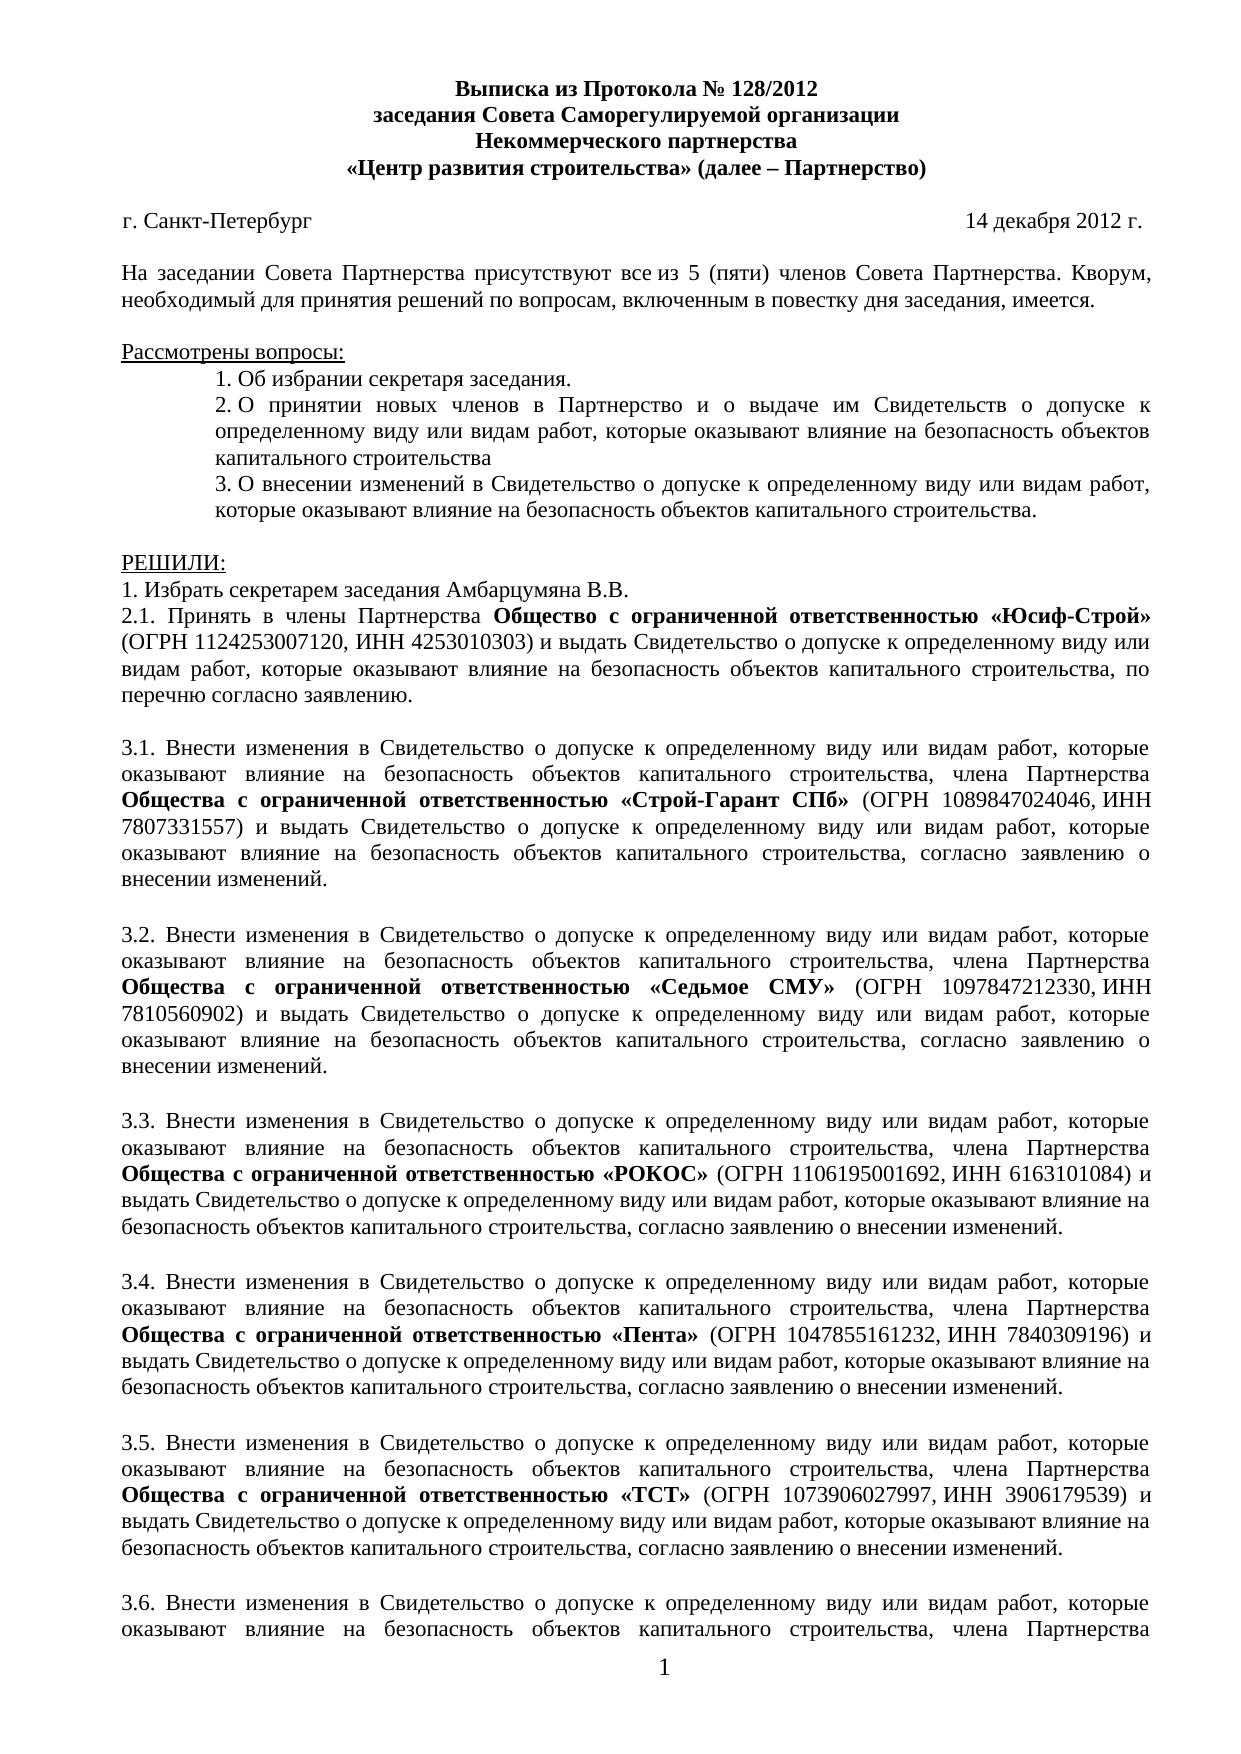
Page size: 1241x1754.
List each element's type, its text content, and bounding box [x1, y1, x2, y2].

text 1. Избрать секретарем заседания Амбарцумяна В.В. [121, 576, 1152, 602]
text заседания Совета Саморегулируемой организации [121, 101, 1152, 128]
text Выписка из Протокола № 128/2012 [121, 75, 1152, 101]
text На заседании Совета Партнерства присутствуют все из 5 (пяти) членов Совета Партнерства. Кворум, необходимый для принятия решений по вопросам, включенным в повестку дня заседания, имеется. [121, 259, 1152, 312]
text 3.4. Внести изменения в Свидетельство о допуске к определенному виду или видам работ, которые оказывают влияние на безопасность объектов капитального строительства, члена Партнерства Общества с ограниченной ответственностью «Пента» (ОГРН 1047855161232, ИНН 7840309196) и выдать Свидетельство о допуске к определенному виду или видам работ, которые оказывают влияние на безопасность объектов капитального строительства, согласно заявлению о внесении изменений. [121, 1268, 1152, 1400]
text 2. О принятии новых членов в Партнерство и о выдаче им Свидетельств о допуске к определенному виду или видам работ, которые оказывают влияние на безопасность объектов капитального строительства [215, 391, 1152, 470]
table_header г. Санкт-Петербург [111, 207, 632, 233]
table_header 14 декабря 2012 г. [633, 207, 1154, 233]
text 1. Об избрании секретаря заседания. [215, 365, 1152, 391]
text 3.5. Внести изменения в Свидетельство о допуске к определенному виду или видам работ, которые оказывают влияние на безопасность объектов капитального строительства, члена Партнерства Общества с ограниченной ответственностью «ТСТ» (ОГРН 1073906027997, ИНН 3906179539) и выдать Свидетельство о допуске к определенному виду или видам работ, которые оказывают влияние на безопасность объектов капитального строительства, согласно заявлению о внесении изменений. [121, 1428, 1152, 1560]
text Рассмотрены вопросы: [121, 338, 1152, 365]
text «Центр развития строительства» (далее – Партнерство) [121, 154, 1152, 180]
text 3.3. Внести изменения в Свидетельство о допуске к определенному виду или видам работ, которые оказывают влияние на безопасность объектов капитального строительства, члена Партнерства Общества с ограниченной ответственностью «РОКОС» (ОГРН 1106195001692, ИНН 6163101084) и выдать Свидетельство о допуске к определенному виду или видам работ, которые оказывают влияние на безопасность объектов капитального строительства, согласно заявлению о внесении изменений. [121, 1107, 1152, 1239]
text 2.1. Принять в члены Партнерства Общество с ограниченной ответственностью «Юсиф-Строй» (ОГРН 1124253007120, ИНН 4253010303) и выдать Свидетельство о допуске к определенному виду или видам работ, которые оказывают влияние на безопасность объектов капитального строительства, по перечню согласно заявлению. [121, 602, 1152, 707]
text 3.1. Внести изменения в Свидетельство о допуске к определенному виду или видам работ, которые оказывают влияние на безопасность объектов капитального строительства, члена Партнерства Общества с ограниченной ответственностью «Строй-Гарант СПб» (ОГРН 1089847024046, ИНН 7807331557) и выдать Свидетельство о допуске к определенному виду или видам работ, которые оказывают влияние на безопасность объектов капитального строительства, согласно заявлению о внесении изменений. [121, 734, 1152, 892]
text Некоммерческого партнерства [121, 128, 1152, 154]
text 3.2. Внести изменения в Свидетельство о допуске к определенному виду или видам работ, которые оказывают влияние на безопасность объектов капитального строительства, члена Партнерства Общества с ограниченной ответственностью «Седьмое СМУ» (ОГРН 1097847212330, ИНН 7810560902) и выдать Свидетельство о допуске к определенному виду или видам работ, которые оказывают влияние на безопасность объектов капитального строительства, согласно заявлению о внесении изменений. [121, 921, 1152, 1079]
text РЕШИЛИ: [121, 549, 1152, 576]
text 3. О внесении изменений в Свидетельство о допуске к определенному виду или видам работ, которые оказывают влияние на безопасность объектов капитального строительства. [215, 470, 1152, 523]
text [121, 1589, 1152, 1642]
